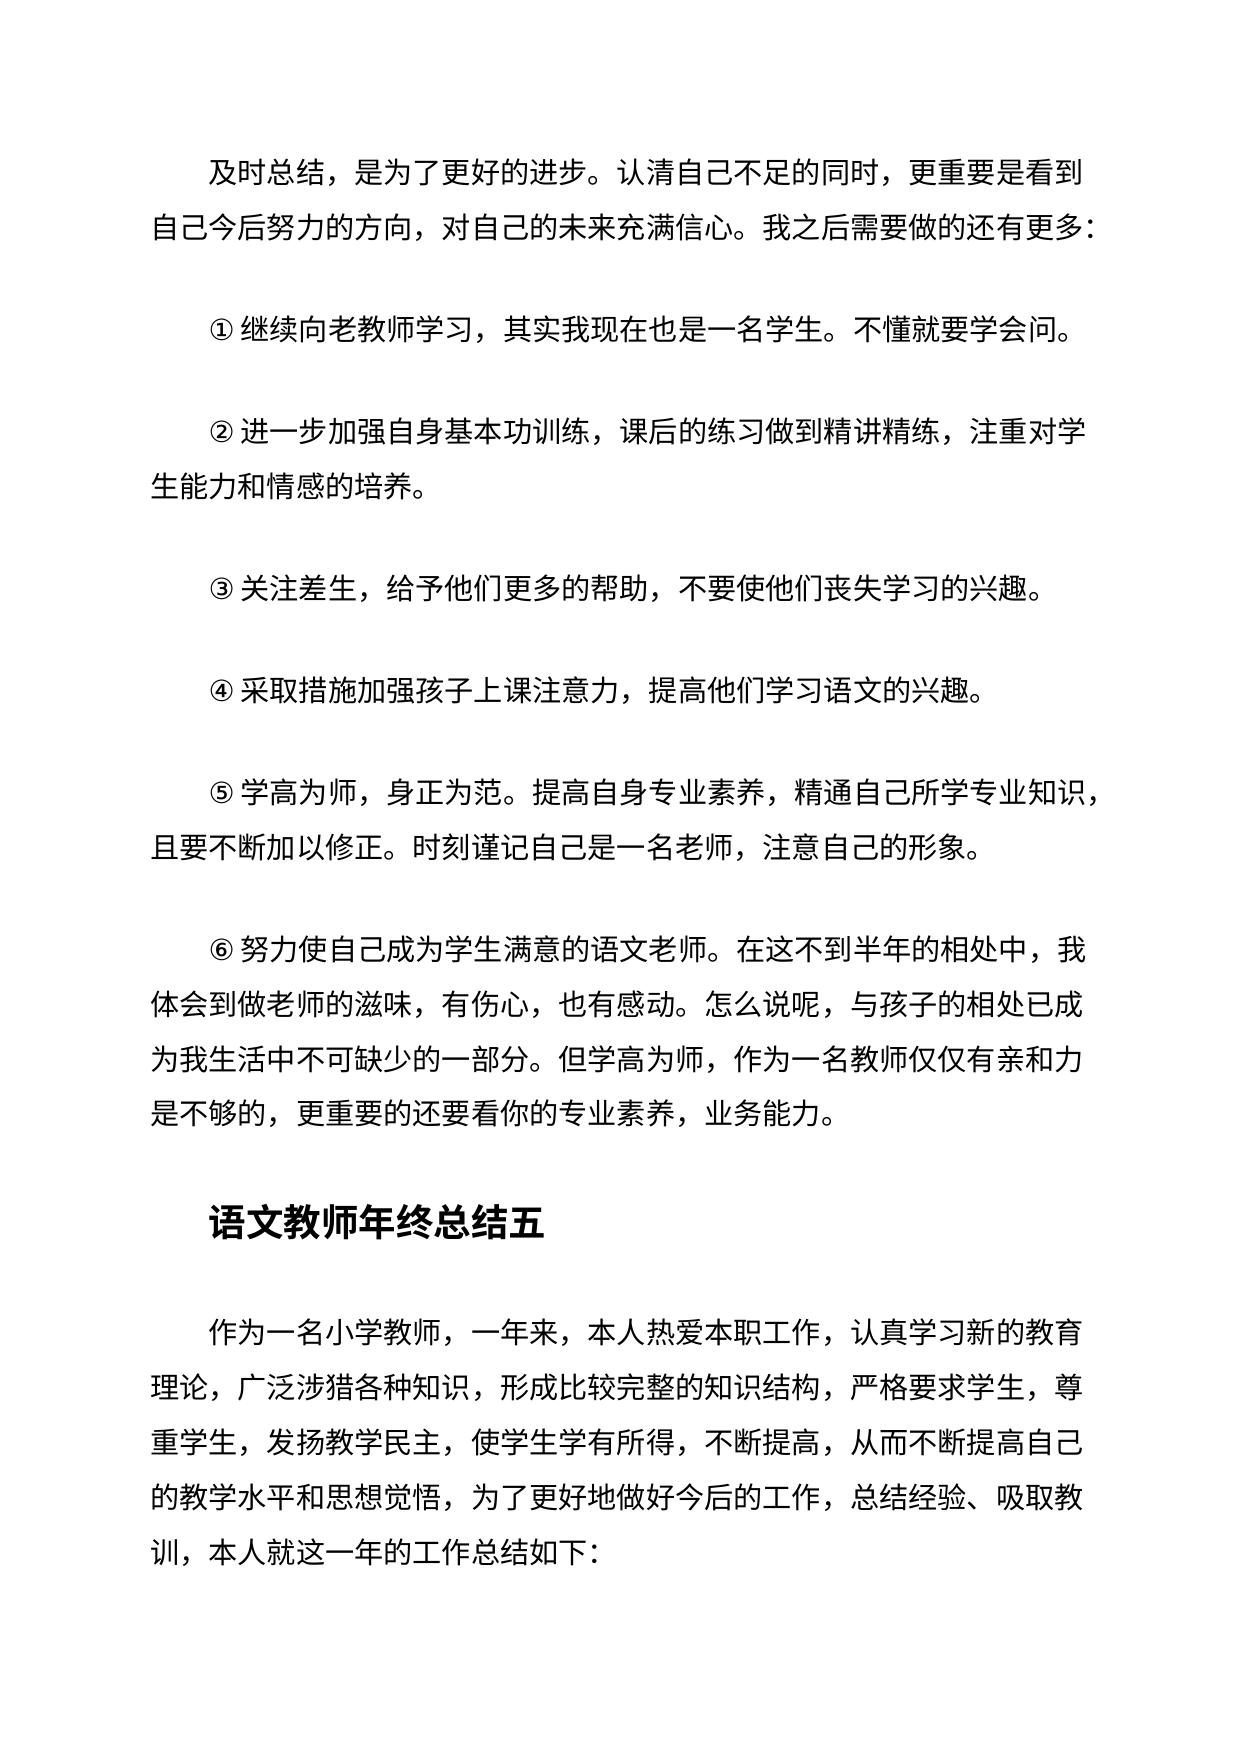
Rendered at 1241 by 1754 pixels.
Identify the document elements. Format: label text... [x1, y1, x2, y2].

text 语文教师年终总结五 [150, 1193, 1090, 1247]
text ②进一步加强自身基本功训练，课后的练习做到精讲精练，注重对学生能力和情感的培养。 [150, 409, 1090, 506]
text ⑤学高为师，身正为范。提高自身专业素养，精通自己所学专业知识，且要不断加以修正。时刻谨记自己是一名老师，注意自己的形象。 [150, 769, 1090, 867]
text ③关注差生，给予他们更多的帮助，不要使他们丧失学习的兴趣。 [150, 565, 1090, 608]
text ①继续向老教师学习，其实我现在也是一名学生。不懂就要学会问。 [150, 307, 1090, 349]
text ④采取措施加强孩子上课注意力，提高他们学习语文的兴趣。 [150, 667, 1090, 710]
text 作为一名小学教师，一年来，本人热爱本职工作，认真学习新的教育理论，广泛涉猎各种知识，形成比较完整的知识结构，严格要求学生，尊重学生，发扬教学民主，使学生学有所得，不断提高，从而不断提高自己的教学水平和思想觉悟，为了更好地做好今后的工作，总结经验、吸取教训，本人就这一年的工作总结如下： [150, 1310, 1090, 1572]
text 及时总结，是为了更好的进步。认清自己不足的同时，更重要是看到自己今后努力的方向，对自己的未来充满信心。我之后需要做的还有更多： [150, 150, 1090, 247]
text ⑥努力使自己成为学生满意的语文老师。在这不到半年的相处中，我体会到做老师的滋味，有伤心，也有感动。怎么说呢，与孩子的相处已成为我生活中不可缺少的一部分。但学高为师，作为一名教师仅仅有亲和力是不够的，更重要的还要看你的专业素养，业务能力。 [150, 926, 1090, 1133]
